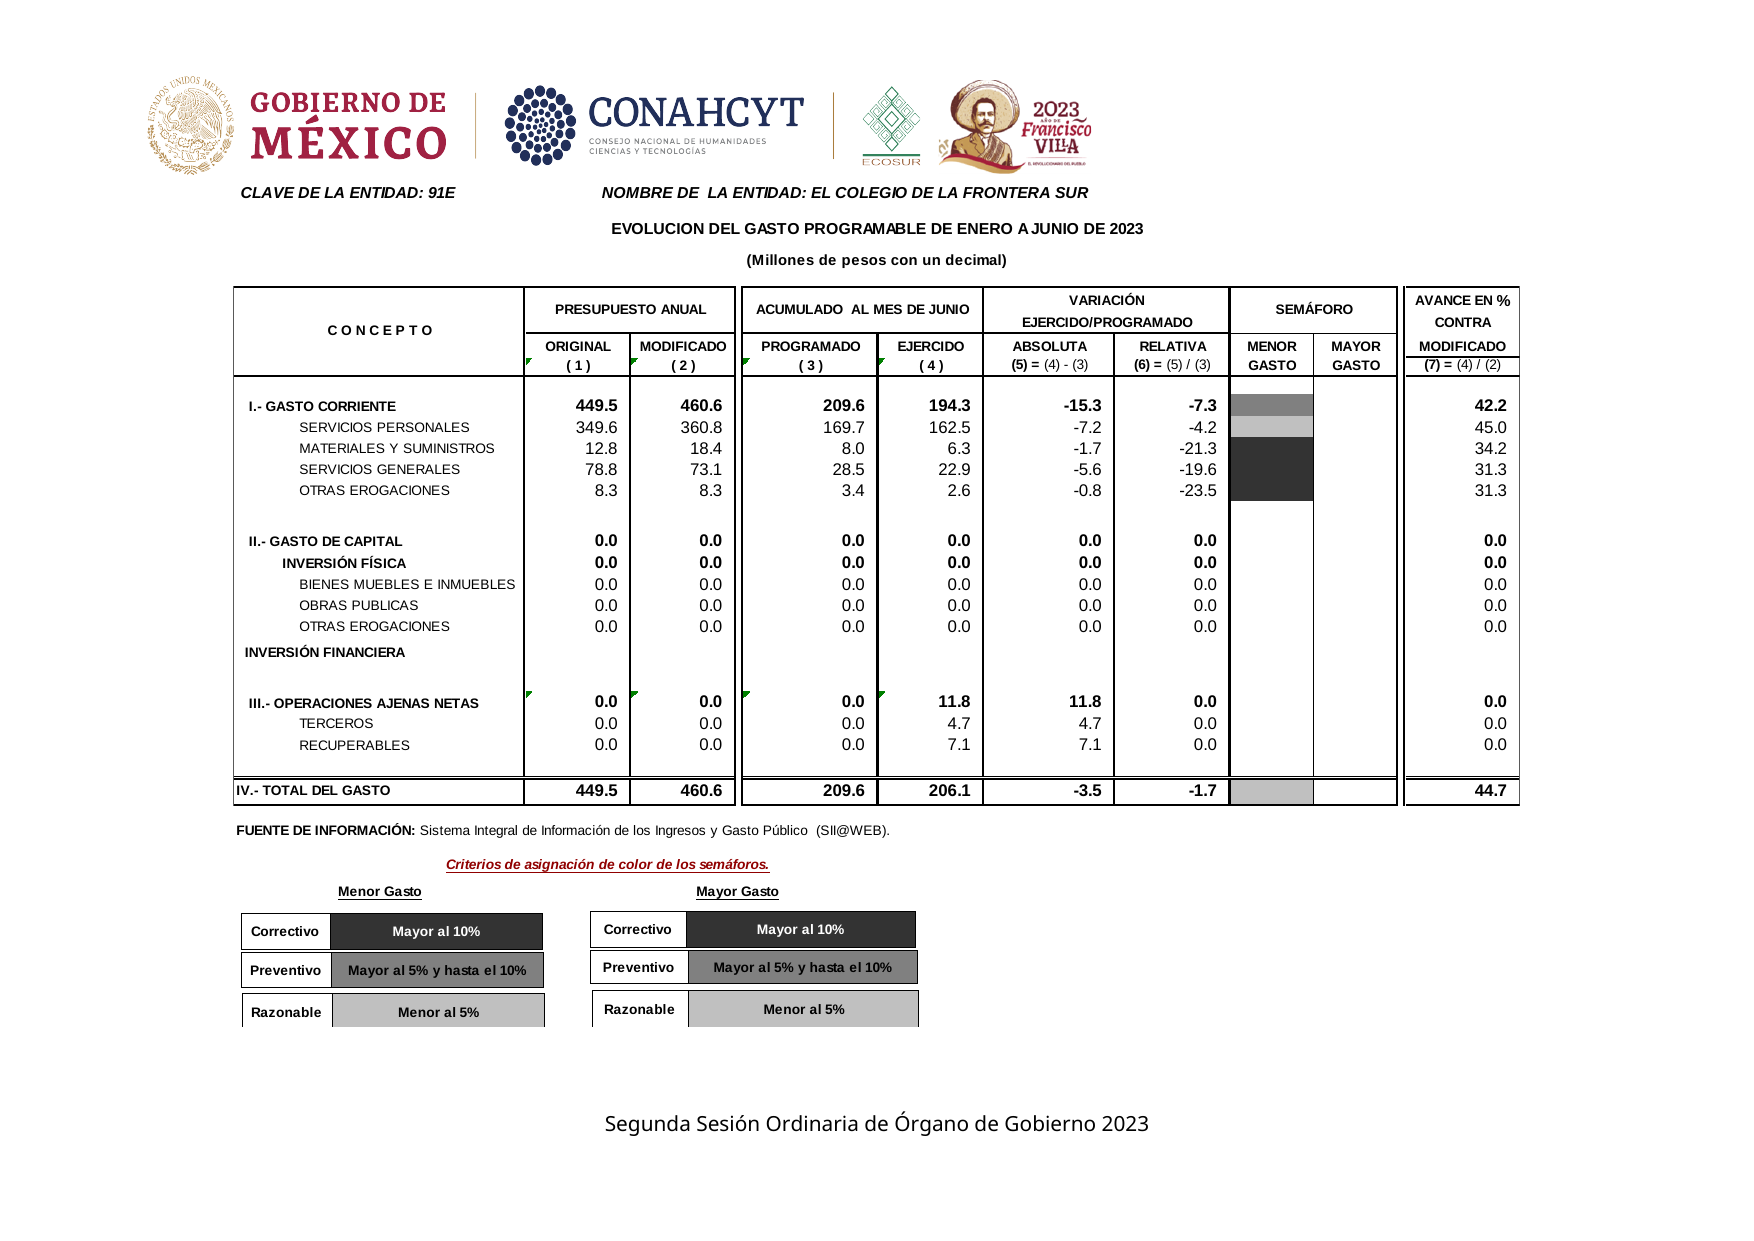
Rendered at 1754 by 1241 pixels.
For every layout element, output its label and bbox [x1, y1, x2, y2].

picture [147, 76, 921, 175]
picture [938, 80, 1092, 174]
